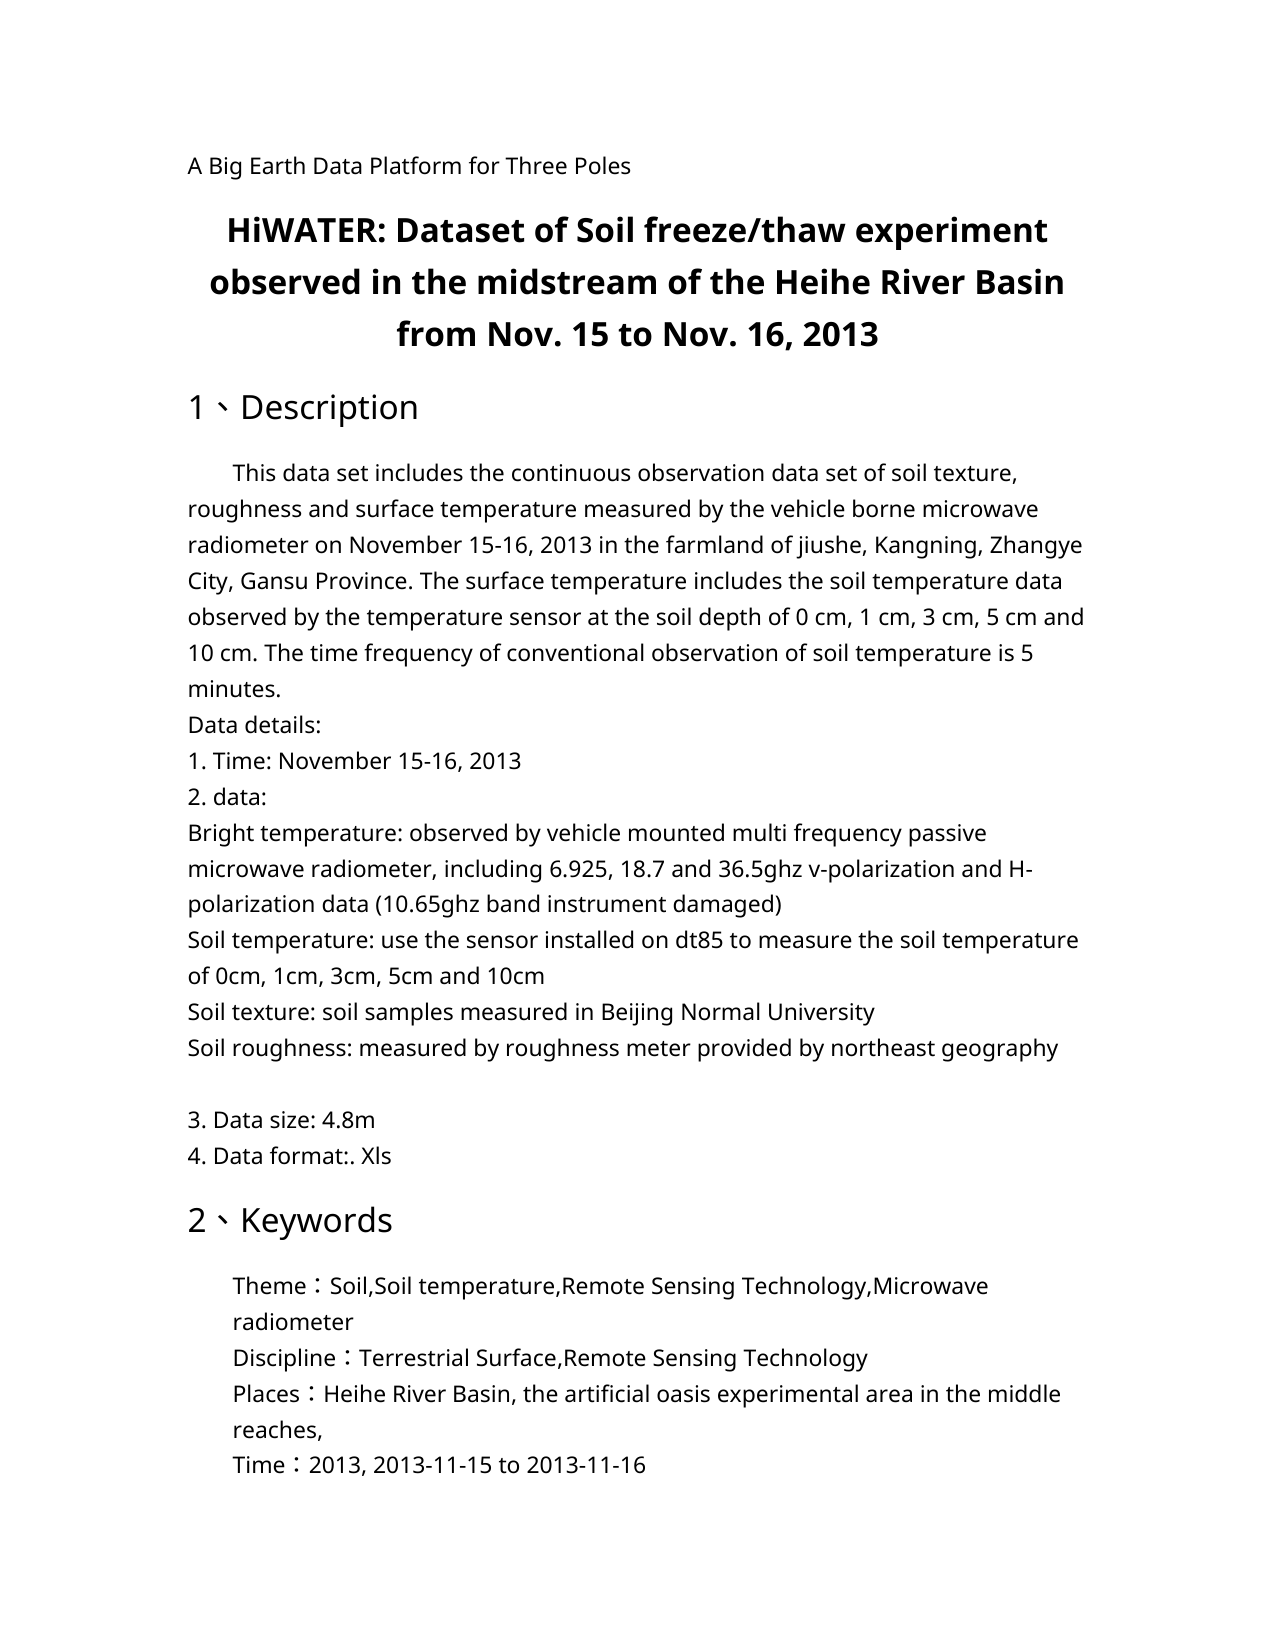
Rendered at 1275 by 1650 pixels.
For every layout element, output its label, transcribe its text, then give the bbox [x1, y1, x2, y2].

text 2、Keywords [187, 1197, 1087, 1242]
text 1、Description [187, 384, 1087, 429]
text Theme：Soil,Soil temperature,Remote Sensing Technology,Microwave radiometer Discipline：Terrestrial Surface,Remote Sensing Technology Places：Heihe River Basin, the artificial oasis experimental area in the middle reaches, Time：2013, 2013-11-15 to 2013-11-16 [232, 1270, 1087, 1481]
text This data set includes the continuous observation data set of soil texture, roughness and surface temperature measured by the vehicle borne microwave radiometer on November 15-16, 2013 in the farmland of jiushe, Kangning, Zhangye City, Gansu Province. The surface temperature includes the soil temperature data observed by the temperature sensor at the soil depth of 0 cm, 1 cm, 3 cm, 5 cm and 10 cm. The time frequency of conventional observation of soil temperature is 5 minutes. Data details: 1. Time: November 15-16, 2013 2. data: Bright temperature: observed by vehicle mounted multi frequency passive microwave radiometer, including 6.925, 18.7 and 36.5ghz v-polarization and H-polarization data (10.65ghz band instrument damaged) Soil temperature: use the sensor installed on dt85 to measure the soil temperature of 0cm, 1cm, 3cm, 5cm and 10cm Soil texture: soil samples measured in Beijing Normal University Soil roughness: measured by roughness meter provided by northeast geography 3. Data size: 4.8m 4. Data format:. Xls [187, 457, 1087, 1171]
text HiWATER: Dataset of Soil freeze/thaw experiment observed in the midstream of the Heihe River Basin from Nov. 15 to Nov. 16, 2013 [187, 207, 1087, 357]
text A Big Earth Data Platform for Three Poles [187, 150, 1087, 181]
